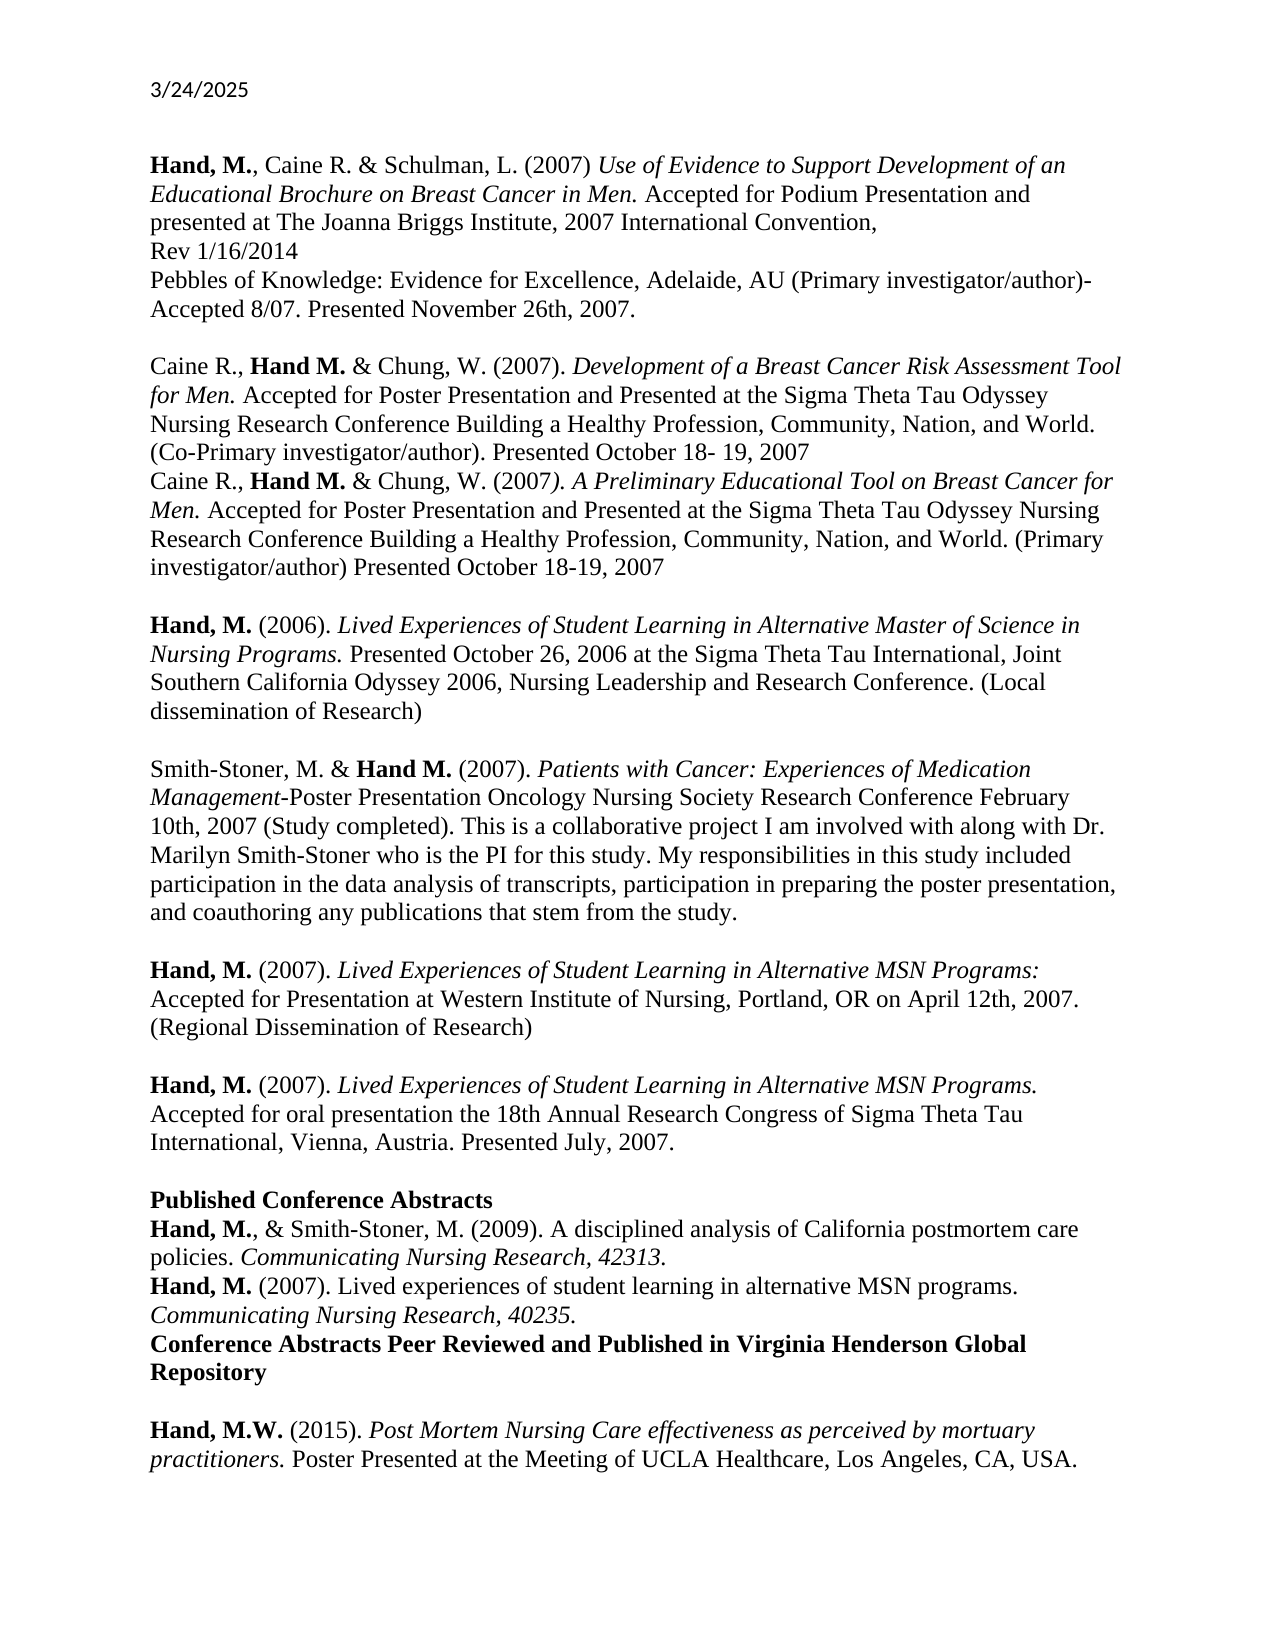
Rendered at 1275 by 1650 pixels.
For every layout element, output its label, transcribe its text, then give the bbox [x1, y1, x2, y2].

text Rev 1/16/2014 [150, 236, 1125, 265]
text Hand, M. (2007). Lived Experiences of Student Learning in Alternative MSN Programs. Accepted for oral presentation the 18th Annual Research Congress of Sigma Theta Tau International, Vienna, Austria. Presented July, 2007. [150, 1070, 1125, 1156]
text Hand, M. (2007). Lived Experiences of Student Learning in Alternative MSN Programs: Accepted for Presentation at Western Institute of Nursing, Portland, OR on April 12th, 2007. (Regional Dissemination of Research) [150, 955, 1125, 1041]
text Hand, M. (2006). Lived Experiences of Student Learning in Alternative Master of Science in Nursing Programs. Presented October 26, 2006 at the Sigma Theta Tau International, Joint Southern California Odyssey 2006, Nursing Leadership and Research Conference. (Local dissemination of Research) [150, 610, 1125, 725]
text Caine R., Hand M. & Chung, W. (2007). Development of a Breast Cancer Risk Assessment Tool for Men. Accepted for Poster Presentation and Presented at the Sigma Theta Tau Odyssey Nursing Research Conference Building a Healthy Profession, Community, Nation, and World. (Co-Primary investigator/author). Presented October 18- 19, 2007 [150, 351, 1125, 466]
text Smith-Stoner, M. & Hand M. (2007). Patients with Cancer: Experiences of Medication Management-Poster Presentation Oncology Nursing Society Research Conference February 10th, 2007 (Study completed). This is a collaborative project I am involved with along with Dr. Marilyn Smith-Stoner who is the PI for this study. My responsibilities in this study included participation in the data analysis of transcripts, participation in preparing the poster presentation, and coauthoring any publications that stem from the study. [150, 754, 1125, 926]
text Hand, M. (2007). Lived experiences of student learning in alternative MSN programs. Communicating Nursing Research, 40235. [150, 1271, 1125, 1329]
text Conference Abstracts Peer Reviewed and Published in Virginia Henderson Global Repository [150, 1329, 1125, 1386]
text Hand, M., Caine R. & Schulman, L. (2007) Use of Evidence to Support Development of an Educational Brochure on Breast Cancer in Men. Accepted for Podium Presentation and presented at The Joanna Briggs Institute, 2007 International Convention, [150, 150, 1125, 236]
text Caine R., Hand M. & Chung, W. (2007). A Preliminary Educational Tool on Breast Cancer for Men. Accepted for Poster Presentation and Presented at the Sigma Theta Tau Odyssey Nursing Research Conference Building a Healthy Profession, Community, Nation, and World. (Primary investigator/author) Presented October 18-19, 2007 [150, 466, 1125, 581]
text Pebbles of Knowledge: Evidence for Excellence, Adelaide, AU (Primary investigator/author)- Accepted 8/07. Presented November 26th, 2007. [150, 265, 1125, 322]
text Published Conference Abstracts [150, 1185, 1125, 1214]
text Hand, M., & Smith-Stoner, M. (2009). A disciplined analysis of California postmortem care policies. Communicating Nursing Research, 42313. [150, 1214, 1125, 1271]
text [150, 1415, 1125, 1472]
